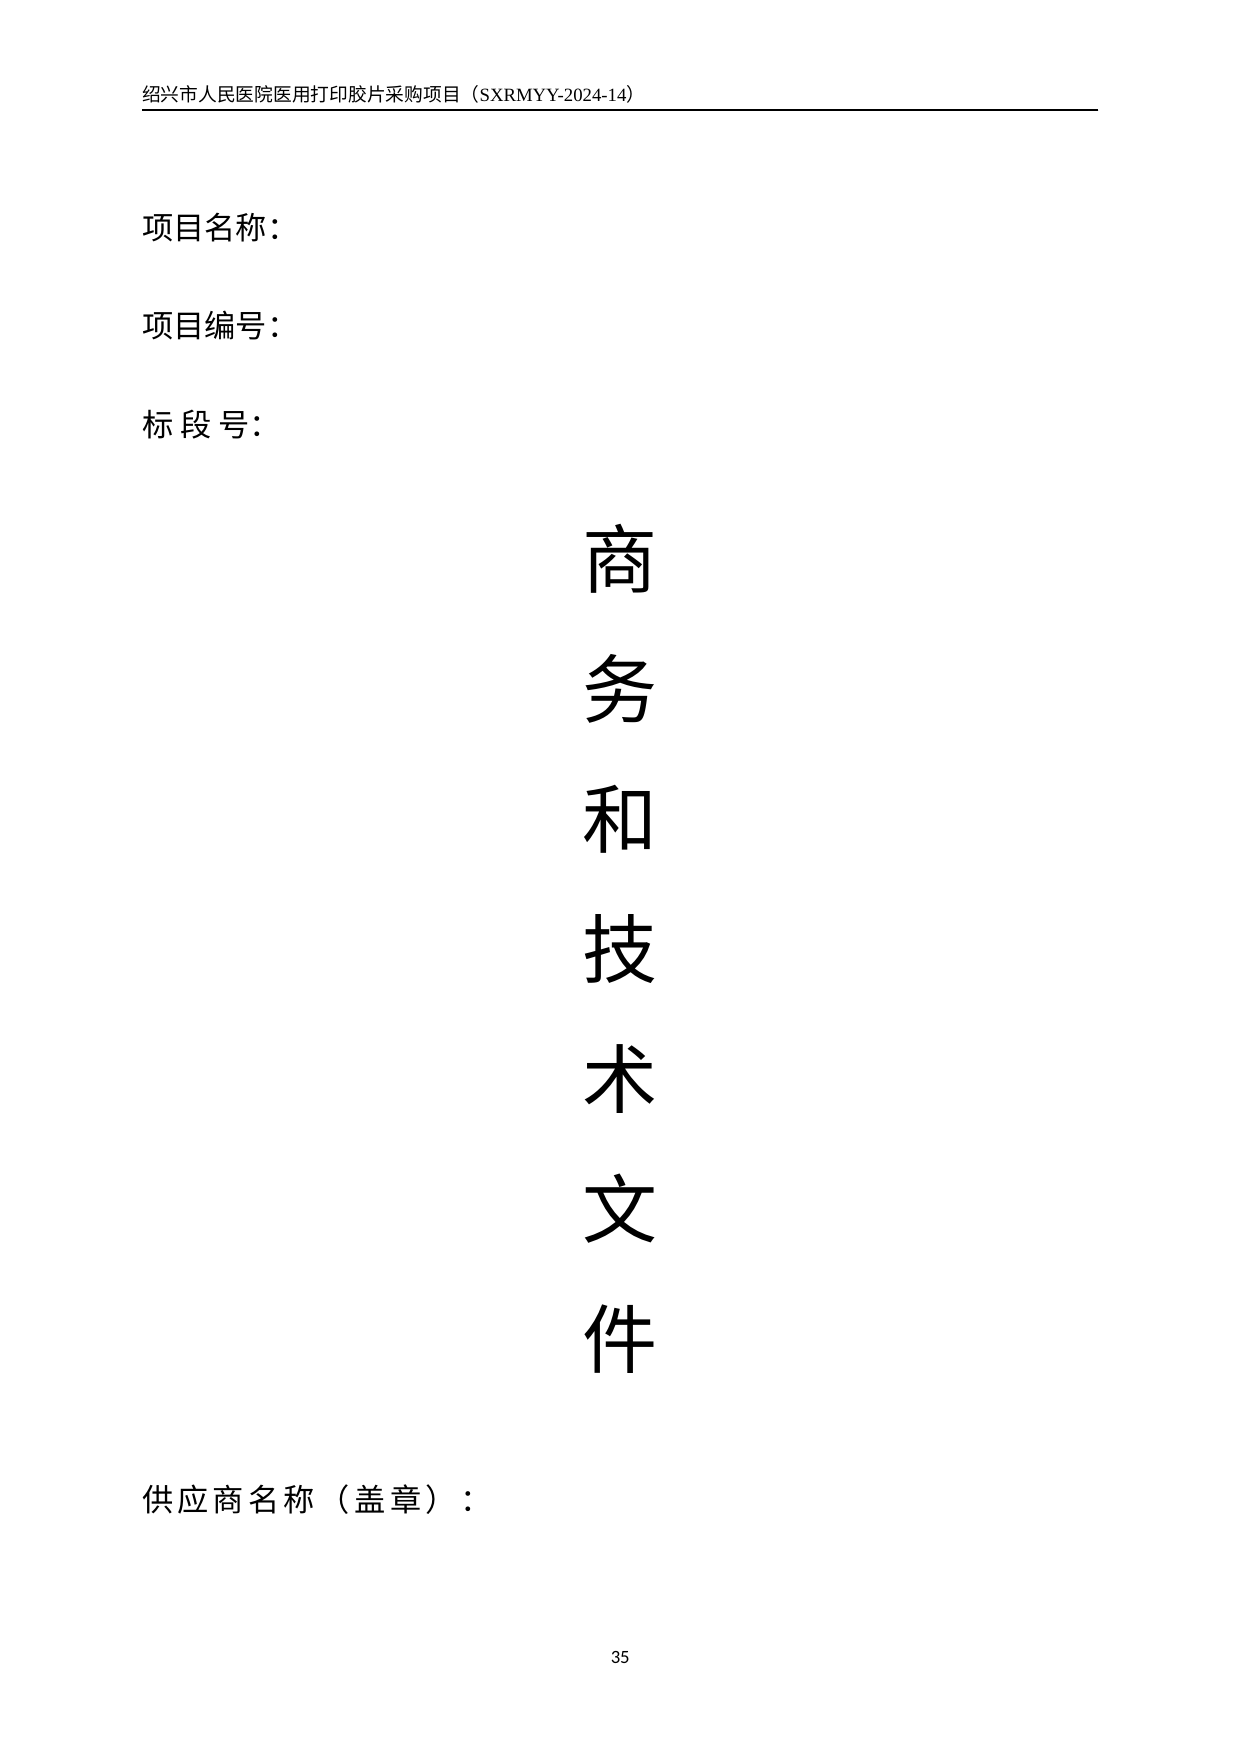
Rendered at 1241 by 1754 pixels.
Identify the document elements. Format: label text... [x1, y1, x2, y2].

text 务 [142, 620, 1098, 750]
text 技 [142, 880, 1098, 1010]
text 标 段 号： [142, 390, 1098, 455]
text 文 [142, 1140, 1098, 1270]
text 供应商名称（盖章）： [142, 1465, 1110, 1530]
text 商 [142, 490, 1098, 620]
text 件 [142, 1270, 1098, 1400]
text 项目编号： [142, 291, 1098, 356]
text 项目名称： [142, 193, 1110, 258]
text 术 [142, 1010, 1098, 1140]
text 和 [142, 750, 1098, 880]
